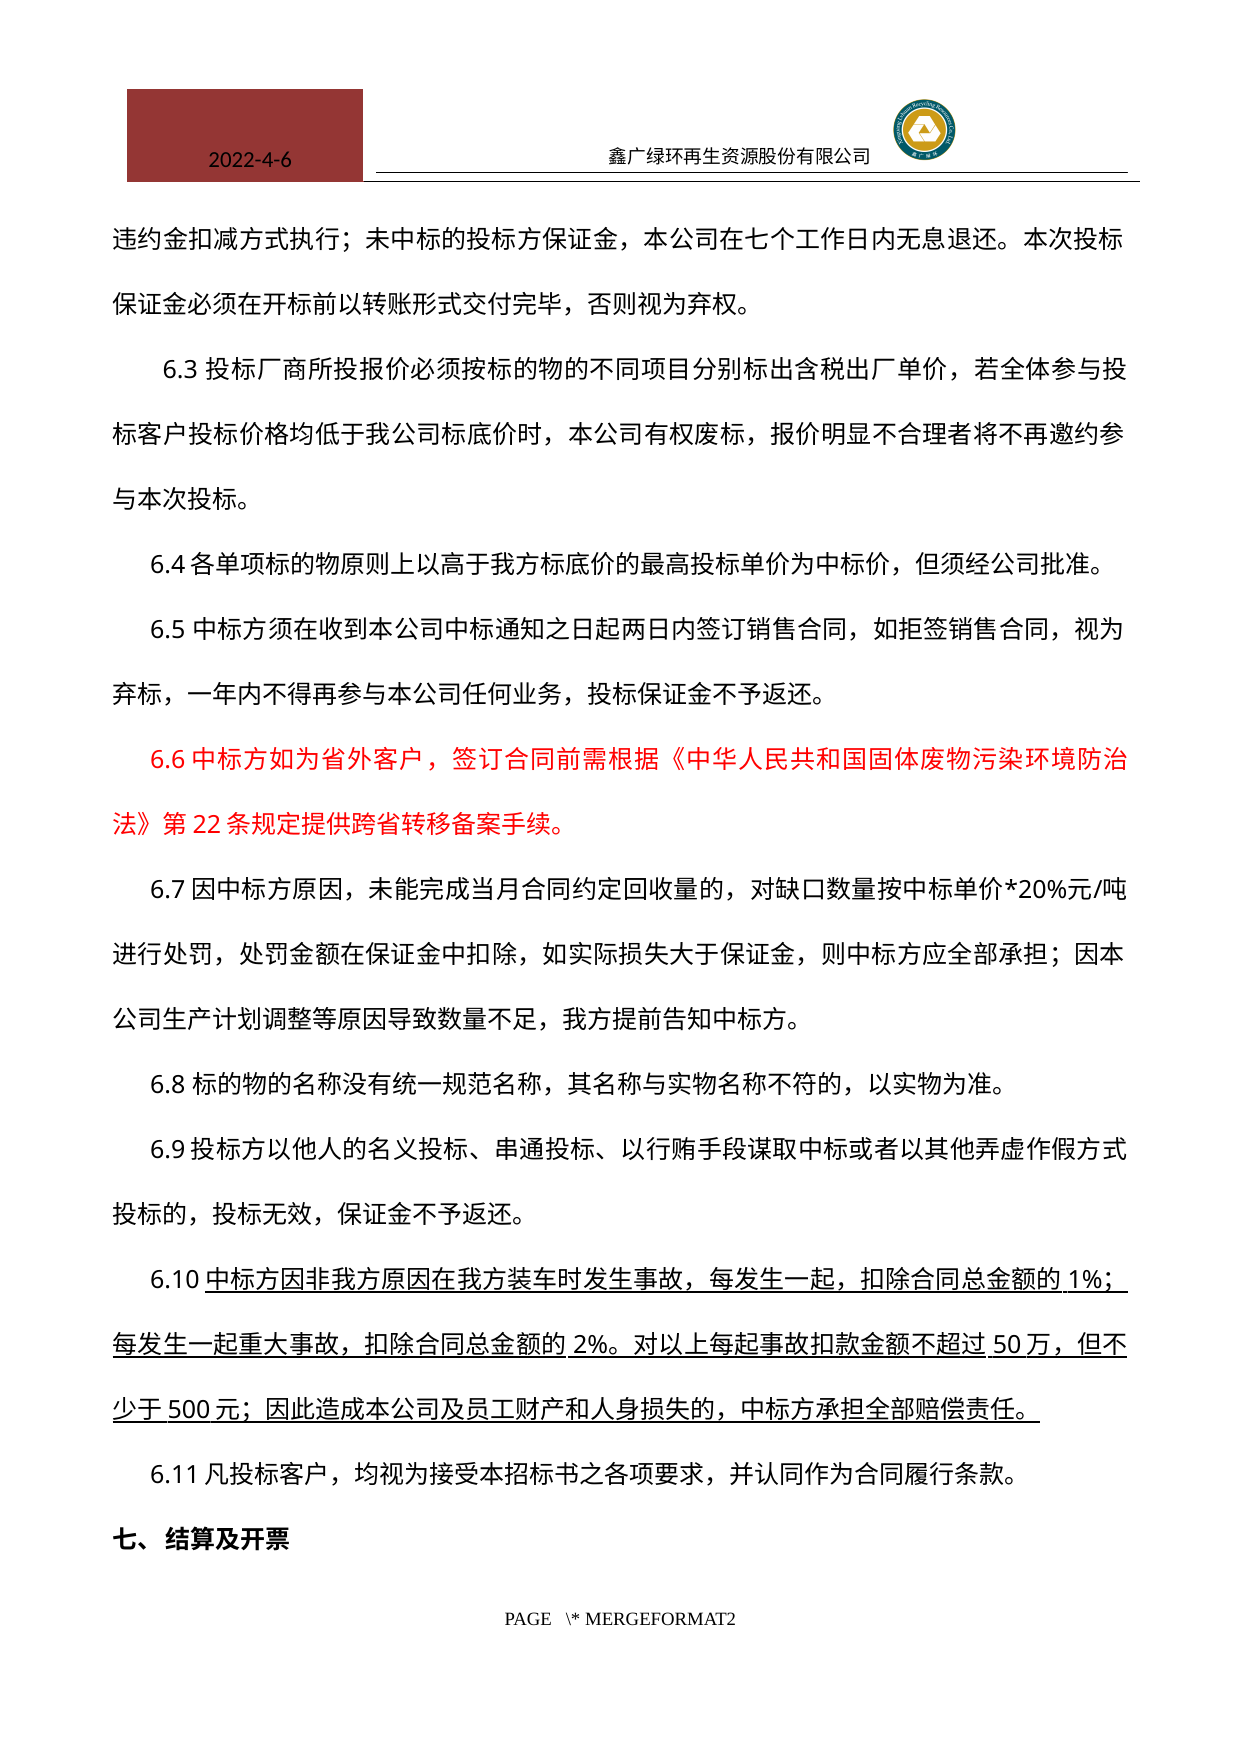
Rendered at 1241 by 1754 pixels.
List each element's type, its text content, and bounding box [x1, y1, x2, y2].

text 6.10中标方因非我方原因在我方装车时发生事故，每发生一起，扣除合同总金额的1%；每发生一起重大事故，扣除合同总金额的2%。对以上每起事故扣款金额不超过50万，但不少于500元；因此造成本公司及员工财产和人身损失的，中标方承担全部赔偿责任。 [112, 1245, 1128, 1440]
text 6.8 标的物的名称没有统一规范名称，其名称与实物名称不符的，以实物为准。 [112, 1050, 1128, 1115]
picture [892, 96, 959, 164]
text 6.4各单项标的物原则上以高于我方标底价的最高投标单价为中标价，但须经公司批准。 [112, 530, 1128, 595]
text 6.6中标方如为省外客户，签订合同前需根据《中华人民共和国固体废物污染环境防治法》第22条规定提供跨省转移备案手续。 [112, 725, 1128, 855]
text 6.9投标方以他人的名义投标、串通投标、以行贿手段谋取中标或者以其他弄虚作假方式投标的，投标无效，保证金不予返还。 [112, 1115, 1128, 1245]
list 结算及开票 [112, 1505, 1128, 1570]
text 6.3 投标厂商所投报价必须按标的物的不同项目分别标出含税出厂单价，若全体参与投标客户投标价格均低于我公司标底价时，本公司有权废标，报价明显不合理者将不再邀约参与本次投标。 [112, 335, 1128, 530]
text 6.11凡投标客户，均视为接受本招标书之各项要求，并认同作为合同履行条款。 [112, 1440, 1128, 1505]
text 6.5 中标方须在收到本公司中标通知之日起两日内签订销售合同，如拒签销售合同，视为弃标，一年内不得再参与本公司任何业务，投标保证金不予返还。 [112, 595, 1128, 725]
text 6.7因中标方原因，未能完成当月合同约定回收量的，对缺口数量按中标单价*20%元/吨进行处罚，处罚金额在保证金中扣除，如实际损失大于保证金，则中标方应全部承担；因本公司生产计划调整等原因导致数量不足，我方提前告知中标方。 [112, 855, 1128, 1050]
